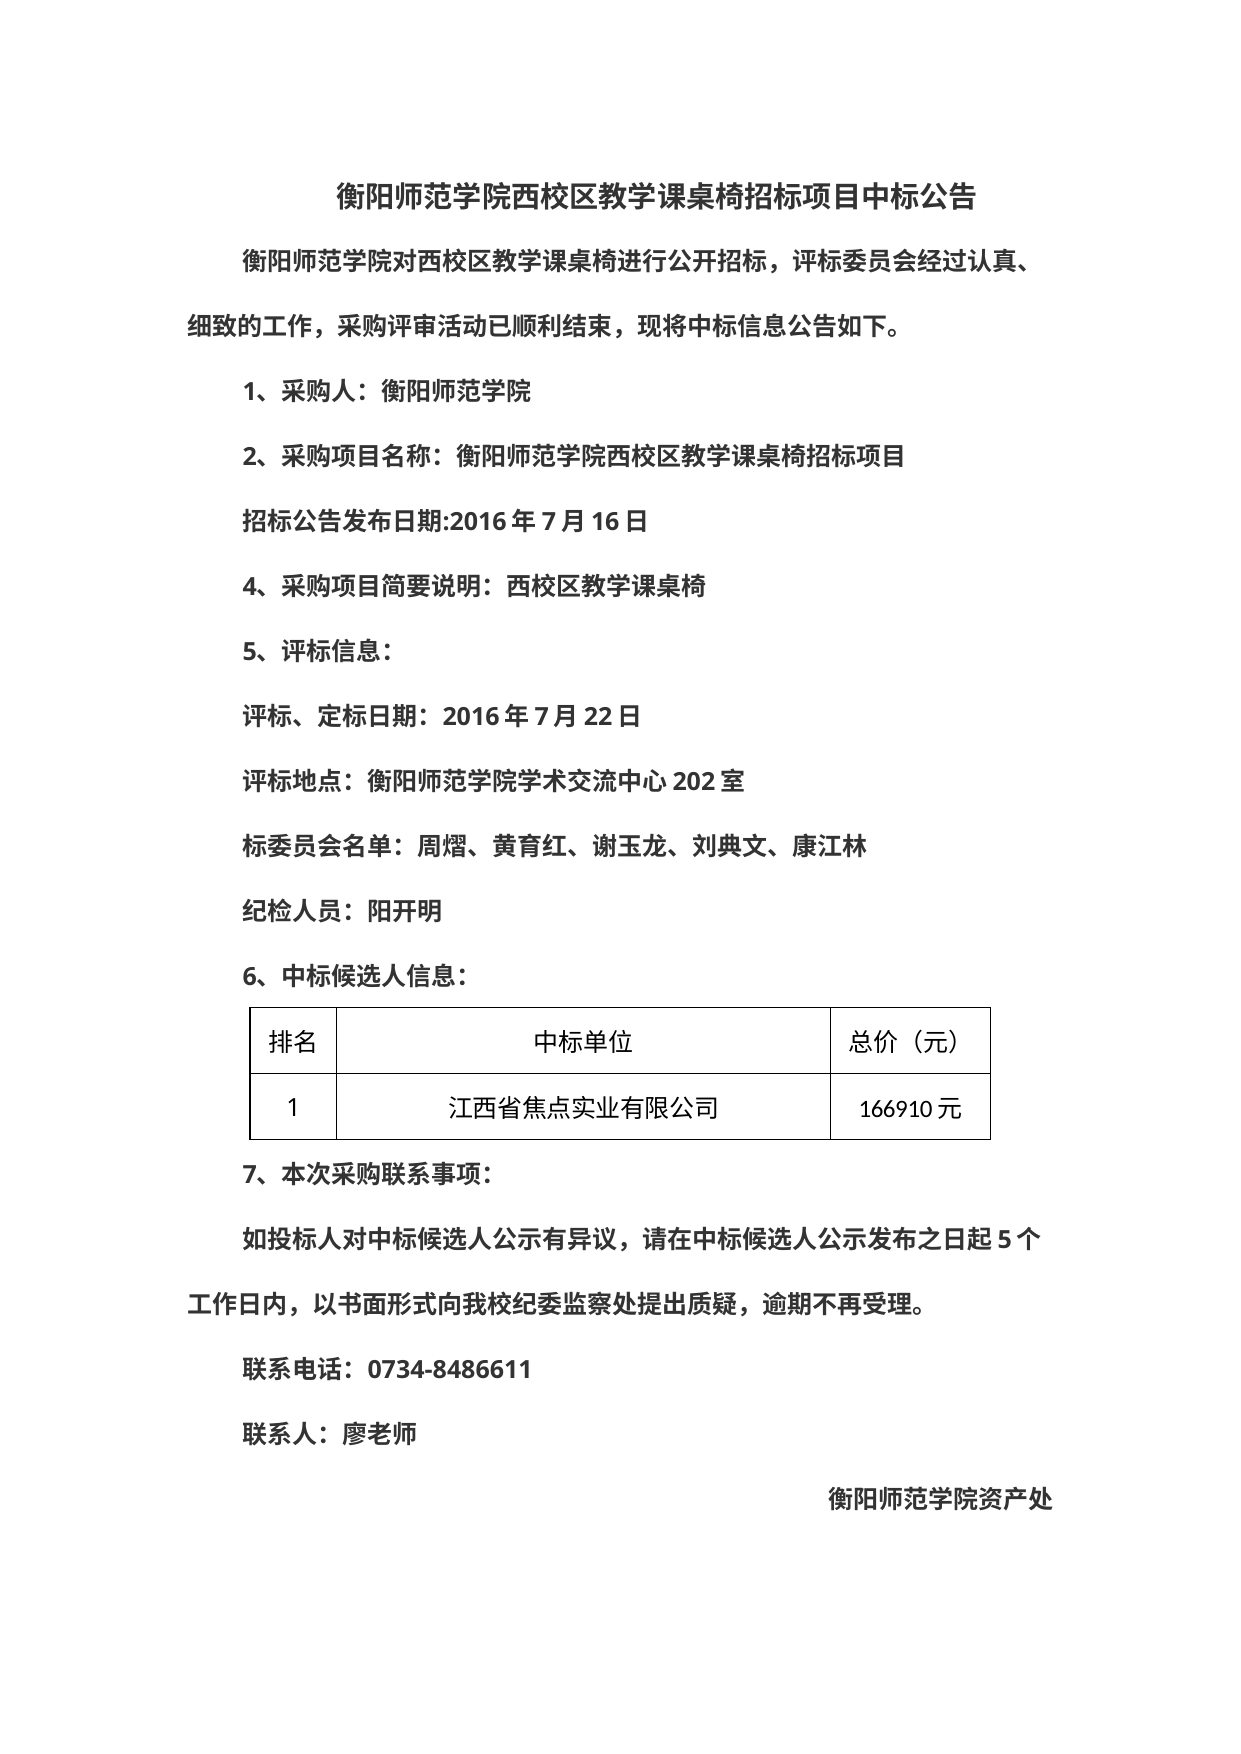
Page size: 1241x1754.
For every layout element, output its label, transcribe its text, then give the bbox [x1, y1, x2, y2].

table_cell 江西省焦点实业有限公司 [337, 1074, 830, 1139]
text 如投标人对中标候选人公示有异议，请在中标候选人公示发布之日起5个工作日内，以书面形式向我校纪委监察处提出质疑，逾期不再受理。 [187, 1205, 1053, 1335]
text 衡阳师范学院对西校区教学课桌椅进行公开招标，评标委员会经过认真、细致的工作，采购评审活动已顺利结束，现将中标信息公告如下。 [187, 227, 1053, 357]
table_cell 1 [251, 1074, 336, 1139]
text 衡阳师范学院西校区教学课桌椅招标项目中标公告 [187, 162, 1053, 227]
text 1、采购人：衡阳师范学院 [187, 357, 1053, 422]
text 7、本次采购联系事项： [187, 1140, 1053, 1205]
text 纪检人员：阳开明 [187, 877, 1053, 942]
text 标委员会名单：周熠、黄育红、谢玉龙、刘典文、康江林 [187, 812, 1053, 877]
text 2、采购项目名称：衡阳师范学院西校区教学课桌椅招标项目 [187, 422, 1053, 487]
table_header 总价（元） [831, 1008, 990, 1073]
text 衡阳师范学院资产处 [187, 1465, 1053, 1530]
text 评标地点：衡阳师范学院学术交流中心202室 [187, 747, 1053, 812]
text 5、评标信息： [187, 617, 1053, 682]
table_header 排名 [251, 1008, 336, 1073]
text 6、中标候选人信息： [187, 942, 1053, 1007]
text 联系人：廖老师 [187, 1400, 1053, 1465]
text 4、采购项目简要说明：西校区教学课桌椅 [187, 552, 1053, 617]
table_header 中标单位 [337, 1008, 830, 1073]
text 联系电话：0734-8486611 [187, 1335, 1053, 1400]
table_cell 166910元 [831, 1074, 990, 1139]
text 评标、定标日期：2016年7月22日 [187, 682, 1053, 747]
text 招标公告发布日期:2016年7月16日 [187, 487, 1053, 552]
